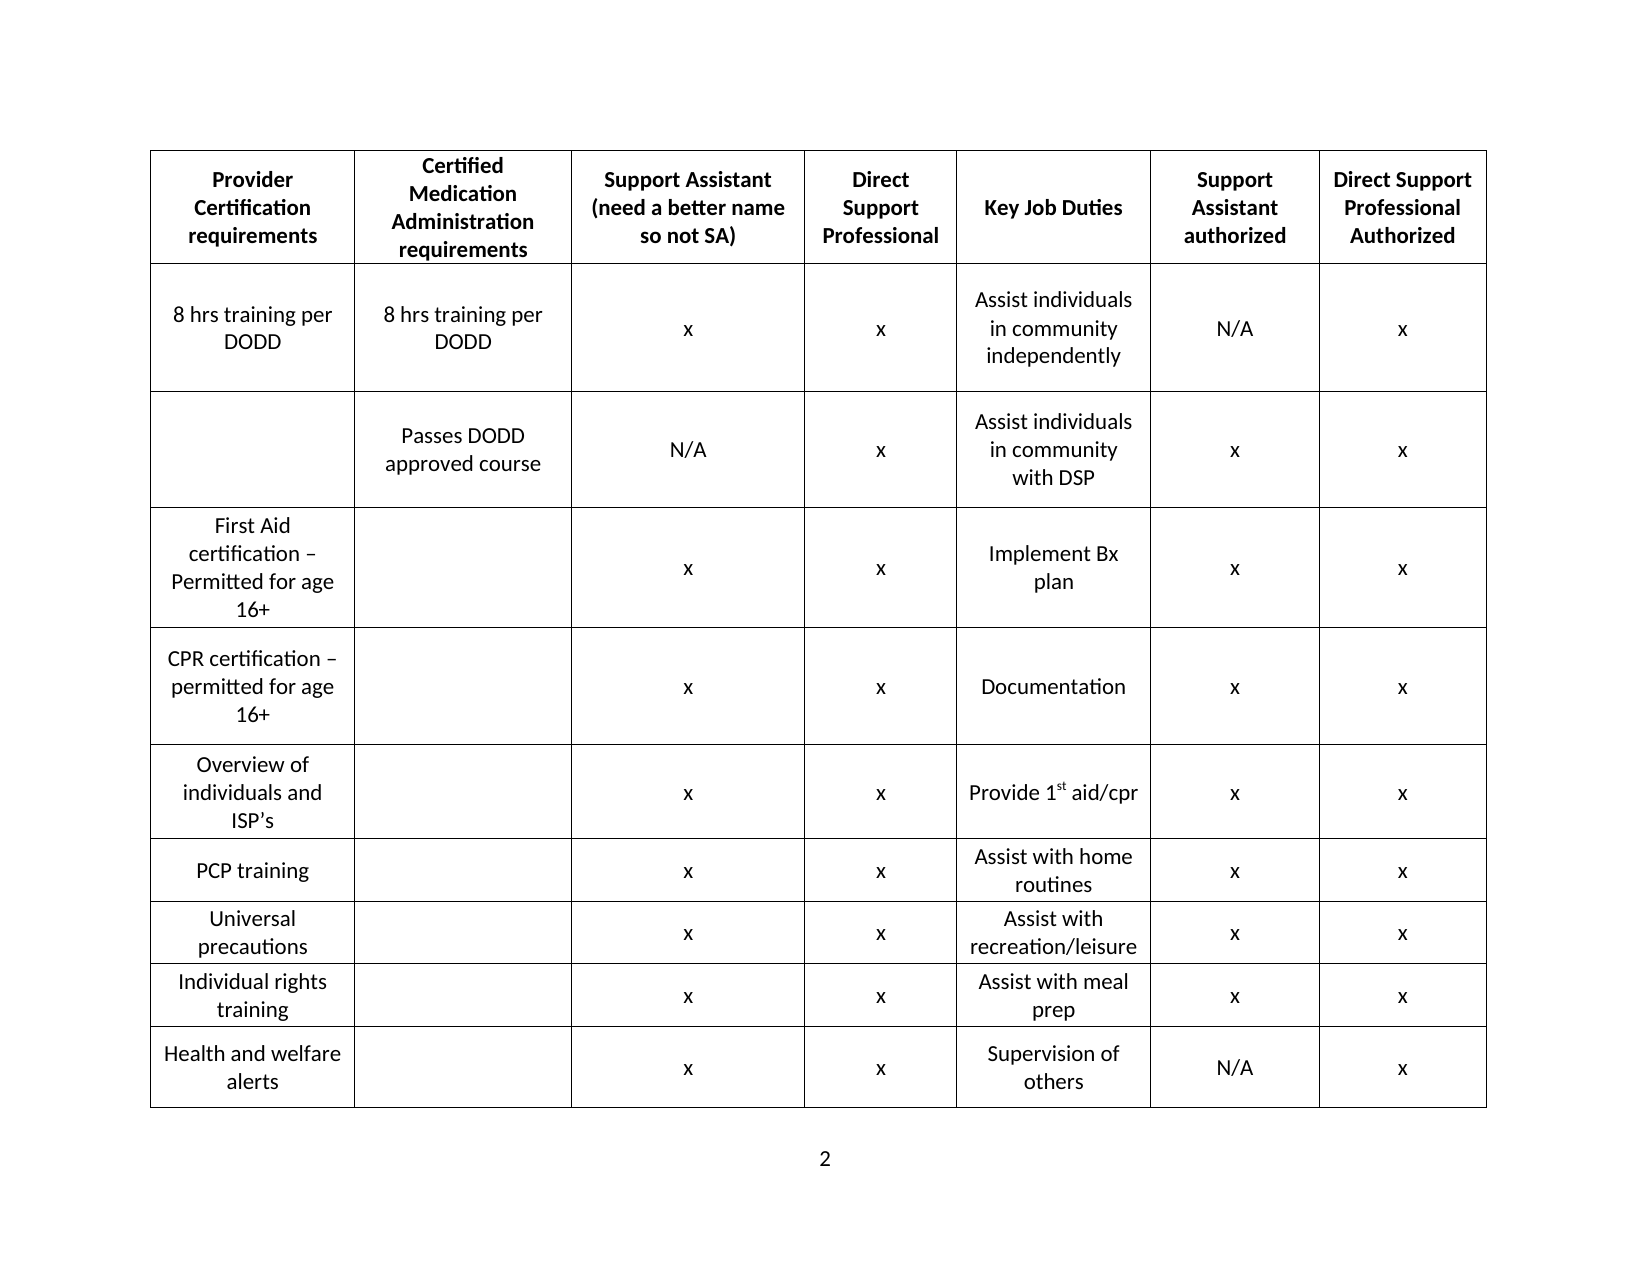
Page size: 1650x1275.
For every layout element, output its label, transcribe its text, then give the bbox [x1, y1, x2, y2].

table_cell x [1320, 392, 1486, 507]
table_cell [355, 745, 571, 838]
table_cell x [572, 628, 804, 744]
table_cell x [1320, 628, 1486, 744]
table_cell x [1151, 902, 1319, 963]
table_cell PCP training [151, 839, 354, 901]
table_cell x [1151, 839, 1319, 901]
table_cell Assist individuals in community with DSP [957, 392, 1150, 507]
table_cell x [1151, 628, 1319, 744]
table_cell Supervision of others [957, 1027, 1150, 1107]
table_cell x [805, 902, 956, 963]
table_cell Assist individuals in community independently [957, 264, 1150, 391]
table_cell x [572, 745, 804, 838]
table_cell 8 hrs training per DODD [151, 264, 354, 391]
table_cell x [805, 392, 956, 507]
table_cell [355, 902, 571, 963]
table_cell x [1320, 508, 1486, 627]
table_header Direct Support Professional Authorized [1320, 151, 1486, 263]
table_cell x [805, 1027, 956, 1107]
table_cell x [805, 964, 956, 1026]
table_header Support Assistant authorized [1151, 151, 1319, 263]
table_cell Assist with recreation/leisure [957, 902, 1150, 963]
table_cell [355, 964, 571, 1026]
table_cell N/A [1151, 264, 1319, 391]
table_cell [355, 508, 571, 627]
table_cell [355, 1027, 571, 1107]
table_cell x [805, 745, 956, 838]
table_cell Assist with home routines [957, 839, 1150, 901]
table_cell x [805, 508, 956, 627]
table_cell Overview of individuals and ISP’s [151, 745, 354, 838]
table_cell Universal precautions [151, 902, 354, 963]
table_header Support Assistant (need a better name so not SA) [572, 151, 804, 263]
table_cell x [1320, 964, 1486, 1026]
table_cell Documentation [957, 628, 1150, 744]
table_cell N/A [1151, 1027, 1319, 1107]
table_header Provider Certification requirements [151, 151, 354, 263]
table_cell x [1151, 392, 1319, 507]
table_cell x [1320, 745, 1486, 838]
table_cell x [572, 902, 804, 963]
table_cell x [1320, 264, 1486, 391]
table_cell First Aid certification – Permitted for age 16+ [151, 508, 354, 627]
table_cell x [1151, 508, 1319, 627]
table_cell x [805, 839, 956, 901]
table_cell Assist with meal prep [957, 964, 1150, 1026]
table_cell x [1151, 964, 1319, 1026]
table_cell Health and welfare alerts [151, 1027, 354, 1107]
table_header Certified Medication Administration requirements [355, 151, 571, 263]
table_cell x [1151, 745, 1319, 838]
table_cell [151, 392, 354, 507]
table_cell x [805, 628, 956, 744]
table_cell 8 hrs training per DODD [355, 264, 571, 391]
table_cell x [805, 264, 956, 391]
table_cell CPR certification – permitted for age 16+ [151, 628, 354, 744]
table_header Key Job Duties [957, 151, 1150, 263]
table_cell x [572, 964, 804, 1026]
table_cell N/A [572, 392, 804, 507]
table_cell Implement Bx plan [957, 508, 1150, 627]
table_cell x [572, 508, 804, 627]
table_cell [355, 839, 571, 901]
table_cell [355, 628, 571, 744]
table_cell x [572, 264, 804, 391]
table_cell Passes DODD approved course [355, 392, 571, 507]
table_header Direct Support Professional [805, 151, 956, 263]
table_cell x [1320, 839, 1486, 901]
table_cell Individual rights training [151, 964, 354, 1026]
table_cell Provide 1st aid/cpr [957, 745, 1150, 838]
table_cell x [1320, 902, 1486, 963]
table_cell x [1320, 1027, 1486, 1107]
table_cell x [572, 839, 804, 901]
table_cell x [572, 1027, 804, 1107]
